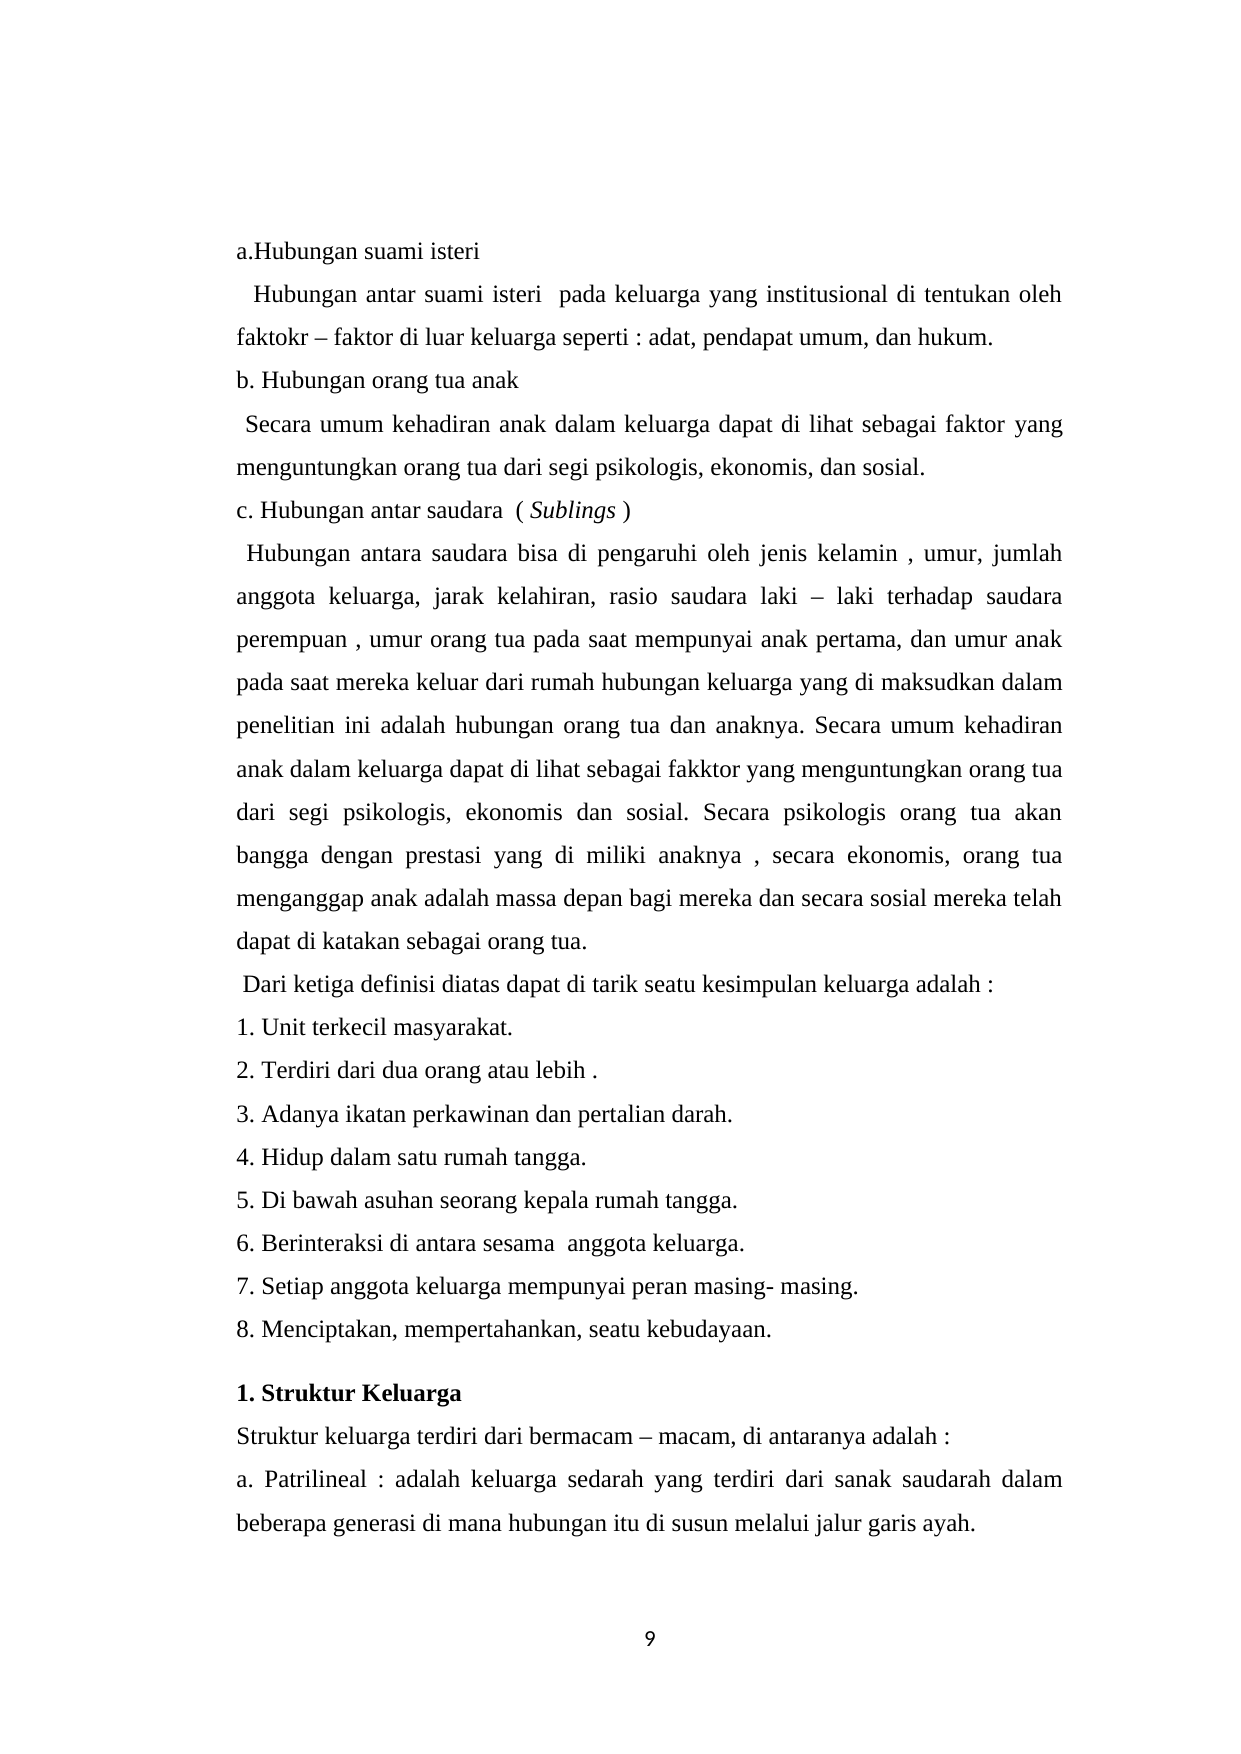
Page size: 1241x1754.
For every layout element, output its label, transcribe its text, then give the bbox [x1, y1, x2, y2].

text 4. Hidup dalam satu rumah tangga. [236, 1142, 1063, 1171]
text a.Hubungan suami isteri [236, 236, 1063, 265]
text 7. Setiap anggota keluarga mempunyai peran masing- masing. [236, 1271, 1063, 1300]
text 1. Unit terkecil masyarakat. [236, 1012, 1063, 1041]
text a. Patrilineal : adalah keluarga sedarah yang terdiri dari sanak saudarah dalam beberapa generasi di mana hubungan itu di susun melalui jalur garis ayah. [236, 1464, 1063, 1536]
text 6. Berinteraksi di antara sesama anggota keluarga. [236, 1228, 1063, 1257]
text Hubungan antar suami isteri pada keluarga yang institusional di tentukan oleh faktokr – faktor di luar keluarga seperti : adat, pendapat umum, dan hukum. [236, 279, 1063, 351]
text Secara umum kehadiran anak dalam keluarga dapat di lihat sebagai faktor yang menguntungkan orang tua dari segi psikologis, ekonomis, dan sosial. [236, 409, 1063, 481]
list Dari ketiga definisi diatas dapat di tarik seatu kesimpulan keluarga adalah : [236, 969, 1063, 998]
text Hubungan antara saudara bisa di pengaruhi oleh jenis kelamin , umur, jumlah anggota keluarga, jarak kelahiran, rasio saudara laki – laki terhadap saudara perempuan , umur orang tua pada saat mempunyai anak pertama, dan umur anak pada saat mereka keluar dari rumah hubungan keluarga yang di maksudkan dalam penelitian ini adalah hubungan orang tua dan anaknya. Secara umum kehadiran anak dalam keluarga dapat di lihat sebagai fakktor yang menguntungkan orang tua dari segi psikologis, ekonomis dan sosial. Secara psikologis orang tua akan bangga dengan prestasi yang di miliki anaknya , secara ekonomis, orang tua menganggap anak adalah massa depan bagi mereka dan secara sosial mereka telah dapat di katakan sebagai orang tua. [236, 538, 1063, 955]
text 5. Di bawah asuhan seorang kepala rumah tangga. [236, 1185, 1063, 1214]
text 8. Menciptakan, mempertahankan, seatu kebudayaan. [236, 1314, 1063, 1343]
text c. Hubungan antar saudara ( Sublings ) [236, 495, 1063, 524]
text 1. Struktur Keluarga [236, 1378, 1063, 1407]
text 3. Adanya ikatan perkawinan dan pertalian darah. [236, 1099, 1063, 1127]
text 2. Terdiri dari dua orang atau lebih . [236, 1056, 1063, 1084]
text b. Hubungan orang tua anak [236, 366, 1063, 394]
list Struktur keluarga terdiri dari bermacam – macam, di antaranya adalah : [236, 1421, 1063, 1450]
